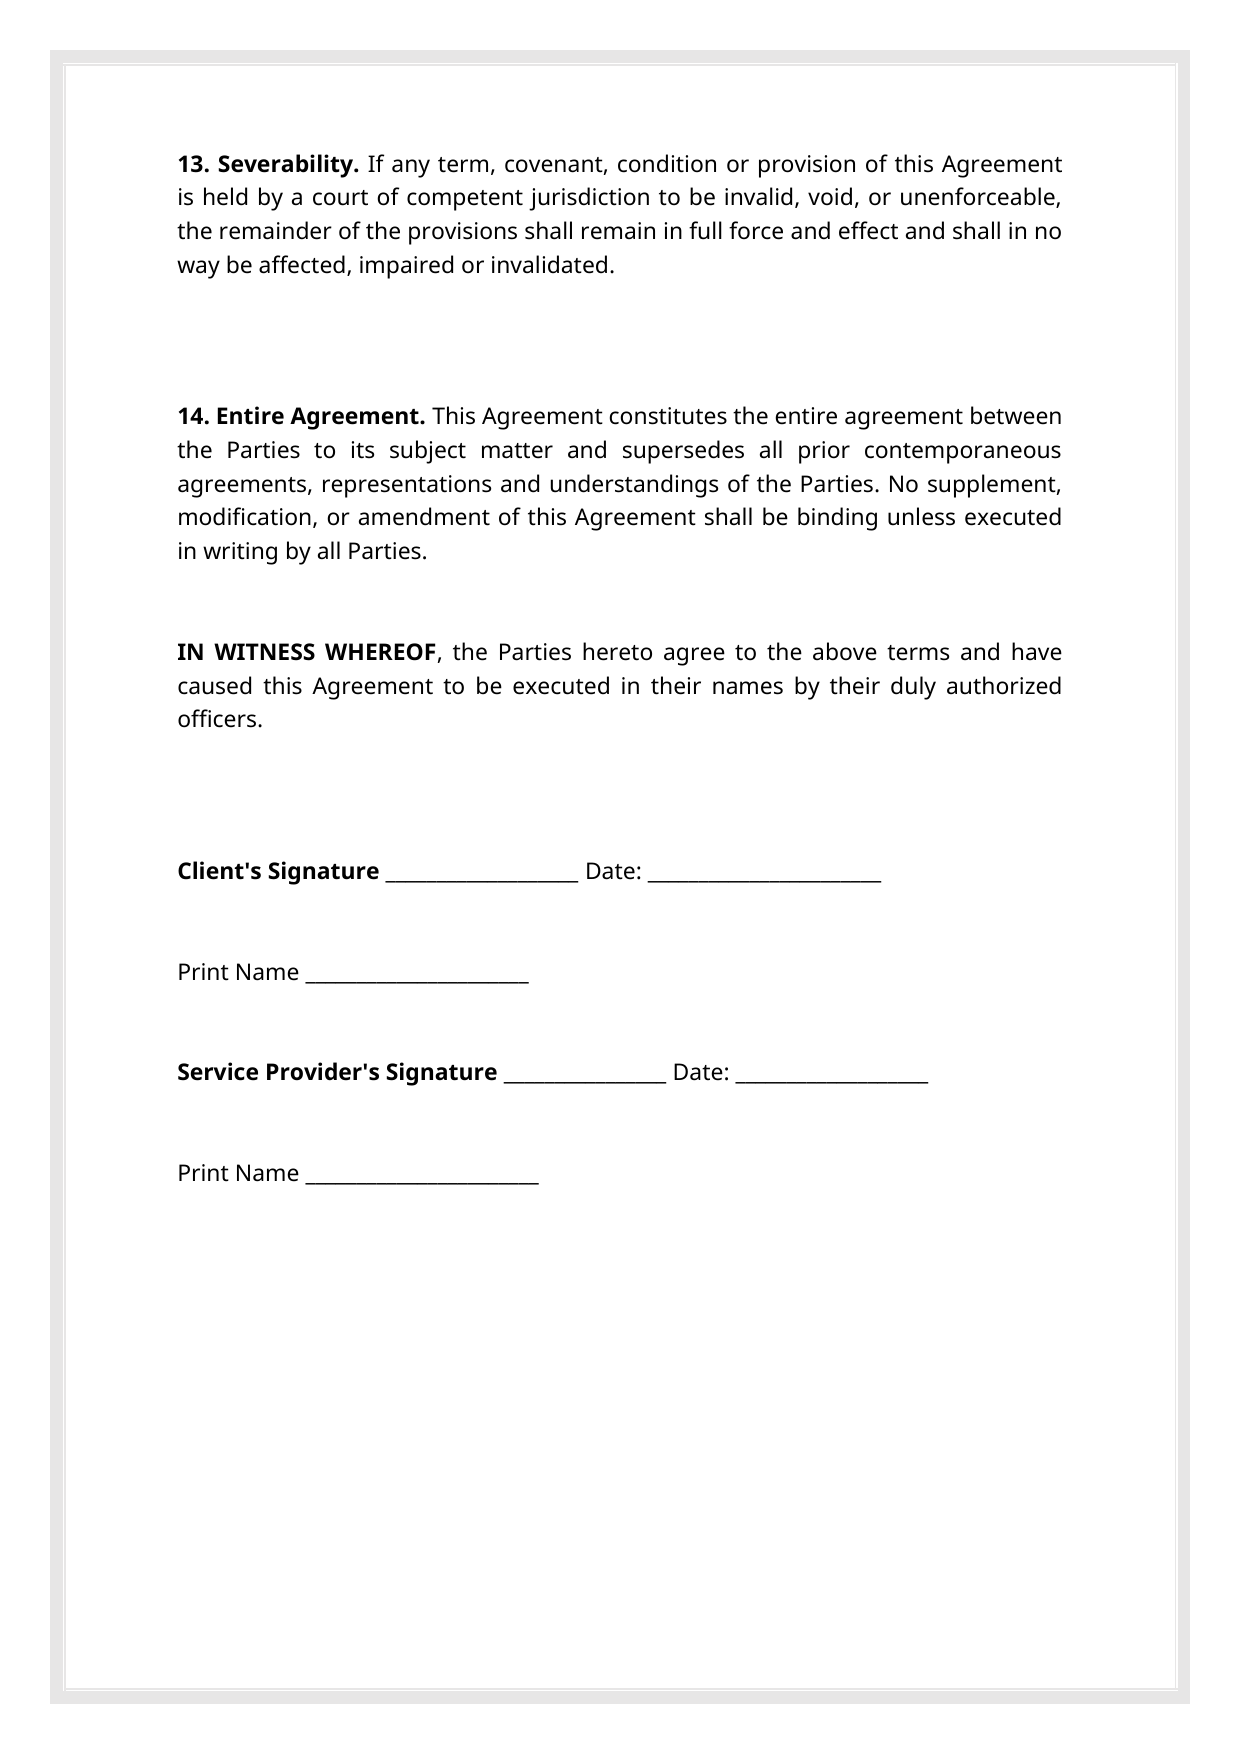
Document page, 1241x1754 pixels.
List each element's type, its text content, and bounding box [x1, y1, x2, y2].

text Print Name _______________________ [177, 1157, 1063, 1188]
text Print Name ______________________ [177, 955, 1063, 987]
text Service Provider's Signature ________________ Date: ___________________ [177, 1056, 1063, 1087]
text Client's Signature ___________________ Date: _______________________ [177, 854, 1063, 886]
text 13. Severability. If any term, covenant, condition or provision of this Agreement is held by a court of competent jurisdiction to be invalid, void, or unenforceable, the remainder of the provisions shall remain in full force and effect and shall in no way be affected, impaired or invalidated. [177, 147, 1063, 280]
text 14. Entire Agreement. This Agreement constitutes the entire agreement between the Parties to its subject matter and supersedes all prior contemporaneous agreements, representations and understandings of the Parties. No supplement, modification, or amendment of this Agreement shall be binding unless executed in writing by all Parties. [177, 400, 1063, 566]
text IN WITNESS WHEREOF, the Parties hereto agree to the above terms and have caused this Agreement to be executed in their names by their duly authorized officers. [177, 636, 1063, 734]
